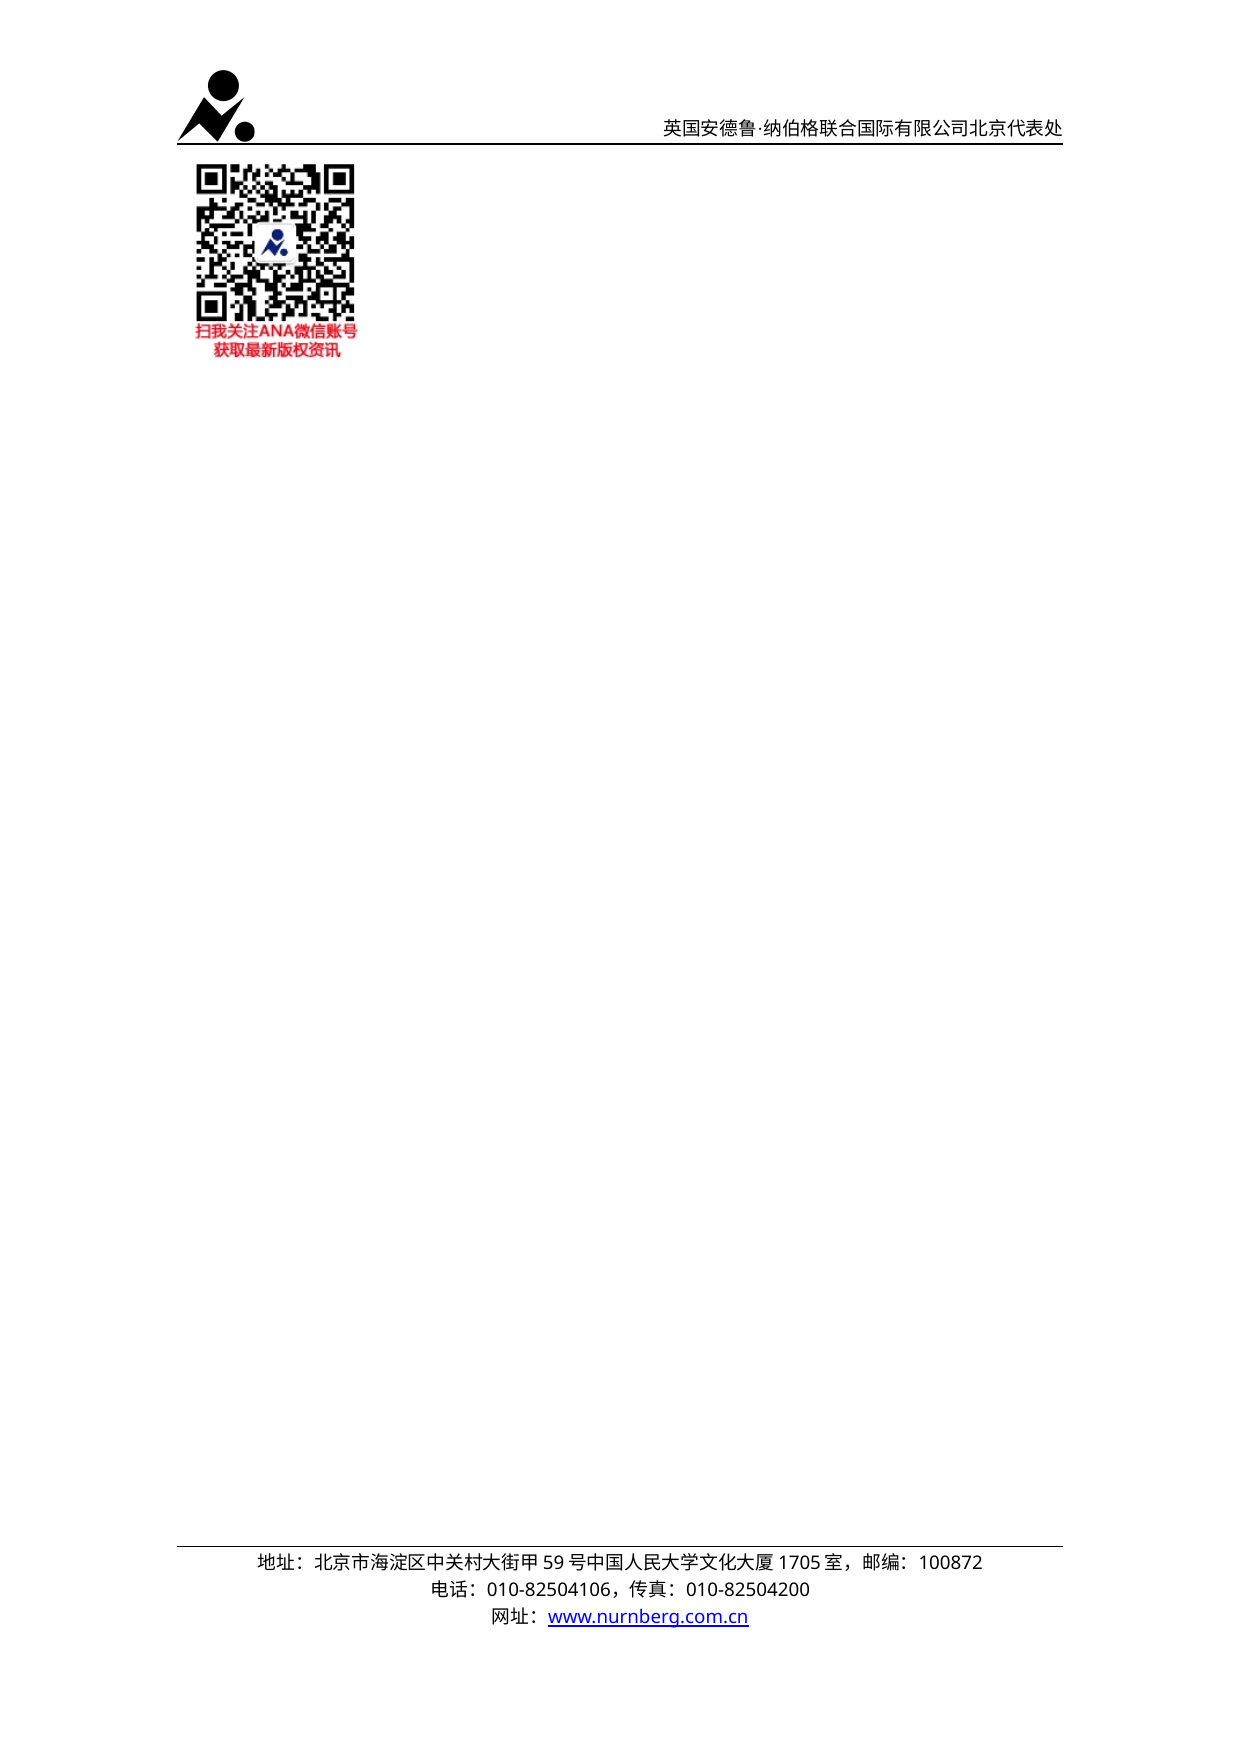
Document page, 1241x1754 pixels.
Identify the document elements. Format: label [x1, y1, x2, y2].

picture [177, 70, 255, 142]
picture [177, 148, 374, 363]
